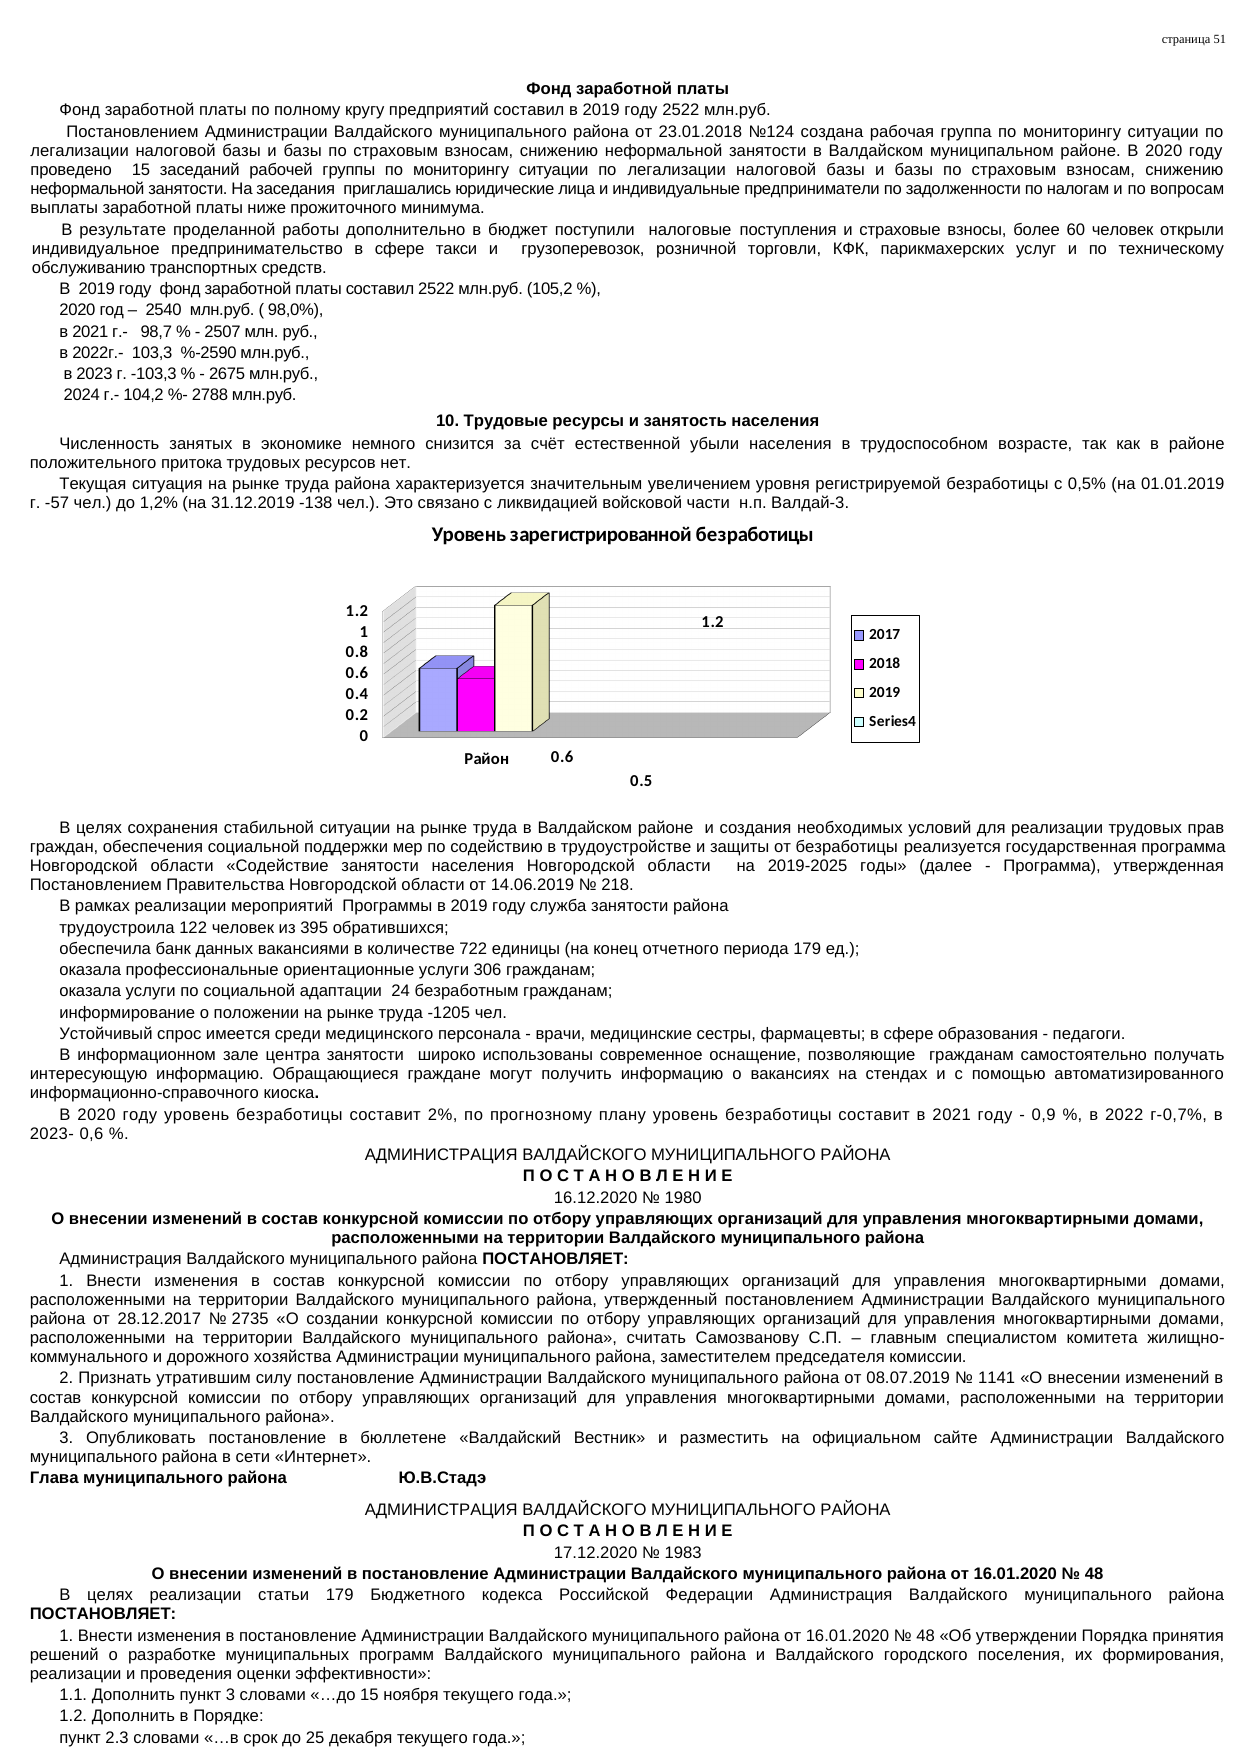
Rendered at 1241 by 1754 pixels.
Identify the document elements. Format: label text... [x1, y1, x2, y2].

text В информационном зале центра занятости широко использованы современное оснащение, позволяющие гражданам самостоятельно получать интересующую информацию. Обращающиеся граждане могут получить информацию о вакансиях на стендах и с помощью автоматизированного информационно-справочного киоска. [29, 1045, 1226, 1102]
text Численность занятых в экономике немного снизится за счёт естественной убыли населения в трудоспособном возрасте, так как в районе положительного притока трудовых ресурсов нет. [29, 433, 1226, 472]
text В целях реализации статьи 179 Бюджетного кодекса Российской Федерации Администрация Валдайского муниципального района ПОСТАНОВЛЯЕТ: [29, 1585, 1226, 1623]
text 1. Внести изменения в состав конкурсной комиссии по отбору управляющих организаций для управления многоквартирными домами, расположенными на территории Валдайского муниципального района, утвержденный постановлением Администрации Валдайского муниципального района от 28.12.2017 № 2735 «О создании конкурсной комиссии по отбору управляющих организаций для управления многоквартирными домами, расположенными на территории Валдайского муниципального района», считать Самозванову С.П. – главным специалистом комитета жилищно-коммунального и дорожного хозяйства Администрации муниципального района, заместителем председателя комиссии. [29, 1270, 1226, 1366]
text В 2020 году уровень безработицы составит 2%, по прогнозному плану уровень безработицы составит в 2021 году - 0,9 %, в 2022 г-0,7%, в 2023- 0,6 %. [29, 1104, 1226, 1143]
text В результате проделанной работы дополнительно в бюджет поступили налоговые поступления и страховые взносы, более 60 человек открыли индивидуальное предпринимательство в сфере такси и грузоперевозок, розничной торговли, КФК, парикмахерских услуг и по техническому обслуживанию транспортных средств. [32, 219, 1224, 277]
text 17.12.2020 № 1983 [29, 1542, 1226, 1562]
text Фонд заработной платы [29, 79, 1226, 98]
subtitle АДМИНИСТРАЦИЯ ВАЛДАЙСКОГО МУНИЦИПАЛЬНОГО РАЙОНА [29, 1500, 1226, 1519]
text 2020 год – 2540 млн.руб. ( 98,0%), [29, 300, 1226, 319]
subtitle АДМИНИСТРАЦИЯ ВАЛДАЙСКОГО МУНИЦИПАЛЬНОГО РАЙОНА [29, 1145, 1226, 1164]
text в 2023 г. -103,3 % - 2675 млн.руб., [29, 364, 1226, 383]
text в 2022г.- 103,3 %-2590 млн.руб., [29, 343, 1226, 362]
text 2. Признать утратившим силу постановление Администрации Валдайского муниципального района от 08.07.2019 № 1141 «О внесении изменений в состав конкурсной комиссии по отбору управляющих организаций для управления многоквартирными домами, расположенными на территории Валдайского муниципального района». [29, 1368, 1226, 1426]
text информирование о положении на рынке труда -1205 чел. [29, 1002, 1226, 1022]
text О внесении изменений в постановление Администрации Валдайского муниципального района от 16.01.2020 № 48 [29, 1564, 1226, 1583]
subtitle П О С Т А Н О В Л Е Н И Е [29, 1521, 1226, 1540]
text 1.2. Дополнить в Порядке: [29, 1706, 1226, 1725]
text 1. Внести изменения в постановление Администрации Валдайского муниципального района от 16.01.2020 № 48 «Об утверждении Порядка принятия решений о разработке муниципальных программ Валдайского муниципального района и Валдайского городского поселения, их формирования, реализации и проведения оценки эффективности»: [29, 1625, 1226, 1683]
text в 2021 г.- 98,7 % - 2507 млн. руб., [29, 321, 1226, 341]
text 3. Опубликовать постановление в бюллетене «Валдайский Вестник» и разместить на официальном сайте Администрации Валдайского муниципального района в сети «Интернет». [29, 1428, 1226, 1466]
text О внесении изменений в состав конкурсной комиссии по отбору управляющих организаций для управления многоквартирными домами, расположенными на территории Валдайского муниципального района [29, 1209, 1226, 1247]
text пункт 2.3 словами «…в срок до 25 декабря текущего года.»; [29, 1727, 1226, 1747]
text 1.1. Дополнить пункт 3 словами «…до 15 ноября текущего года.»; [29, 1685, 1226, 1704]
text В целях сохранения стабильной ситуации на рынке труда в Валдайском районе и создания необходимых условий для реализации трудовых прав граждан, обеспечения социальной поддержки мер по содействию в трудоустройстве и защиты от безработицы реализуется государственная программа Новгородской области «Содействие занятости населения Новгородской области на 2019-2025 годы» (далее - Программа), утвержденная Постановлением Правительства Новгородской области от 14.06.2019 № 218. [29, 817, 1226, 894]
text Администрация Валдайского муниципального района ПОСТАНОВЛЯЕТ: [29, 1249, 1226, 1268]
text оказала услуги по социальной адаптации 24 безработным гражданам; [29, 981, 1226, 1000]
text В 2019 году фонд заработной платы составил 2522 млн.руб. (105,2 %), [29, 279, 1226, 298]
text 2024 г.- 104,2 %- 2788 млн.руб. [29, 385, 1226, 404]
subtitle П О С Т А Н О В Л Е Н И Е [29, 1166, 1226, 1185]
text Текущая ситуация на рынке труда района характеризуется значительным увеличением уровня регистрируемой безработицы с 0,5% (на 01.01.2019 г. -57 чел.) до 1,2% (на 31.12.2019 -138 чел.). Это связано с ликвидацией войсковой части н.п. Валдай-3. [29, 474, 1226, 512]
text 10. Трудовые ресурсы и занятость населения [29, 406, 1226, 431]
text оказала профессиональные ориентационные услуги 306 гражданам; [29, 960, 1226, 979]
text В рамках реализации мероприятий Программы в 2019 году служба занятости района [29, 896, 1226, 915]
text Фонд заработной платы по полному кругу предприятий составил в 2019 году 2522 млн.руб. [29, 100, 1226, 119]
text Постановлением Администрации Валдайского муниципального района от 23.01.2018 №124 создана рабочая группа по мониторингу ситуации по легализации налоговой базы и базы по страховым взносам, снижению неформальной занятости в Валдайском муниципальном районе. В 2020 году проведено 15 заседаний рабочей группы по мониторингу ситуации по легализации налоговой базы и базы по страховым взносам, снижению неформальной занятости. На заседания приглашались юридические лица и индивидуальные предприниматели по задолженности по налогам и по вопросам выплаты заработной платы ниже прожиточного минимума. [30, 121, 1224, 217]
text 16.12.2020 № 1980 [29, 1187, 1226, 1207]
text Устойчивый спрос имеется среди медицинского персонала - врачи, медицинские сестры, фармацевты; в сфере образования - педагоги. [29, 1024, 1226, 1043]
text трудоустроила 122 человек из 395 обратившихся; [29, 917, 1226, 937]
text Глава муниципального района Ю.В.Стадэ [29, 1468, 1226, 1487]
text обеспечила банк данных вакансиями в количестве 722 единицы (на конец отчетного периода 179 ед.); [29, 939, 1226, 958]
